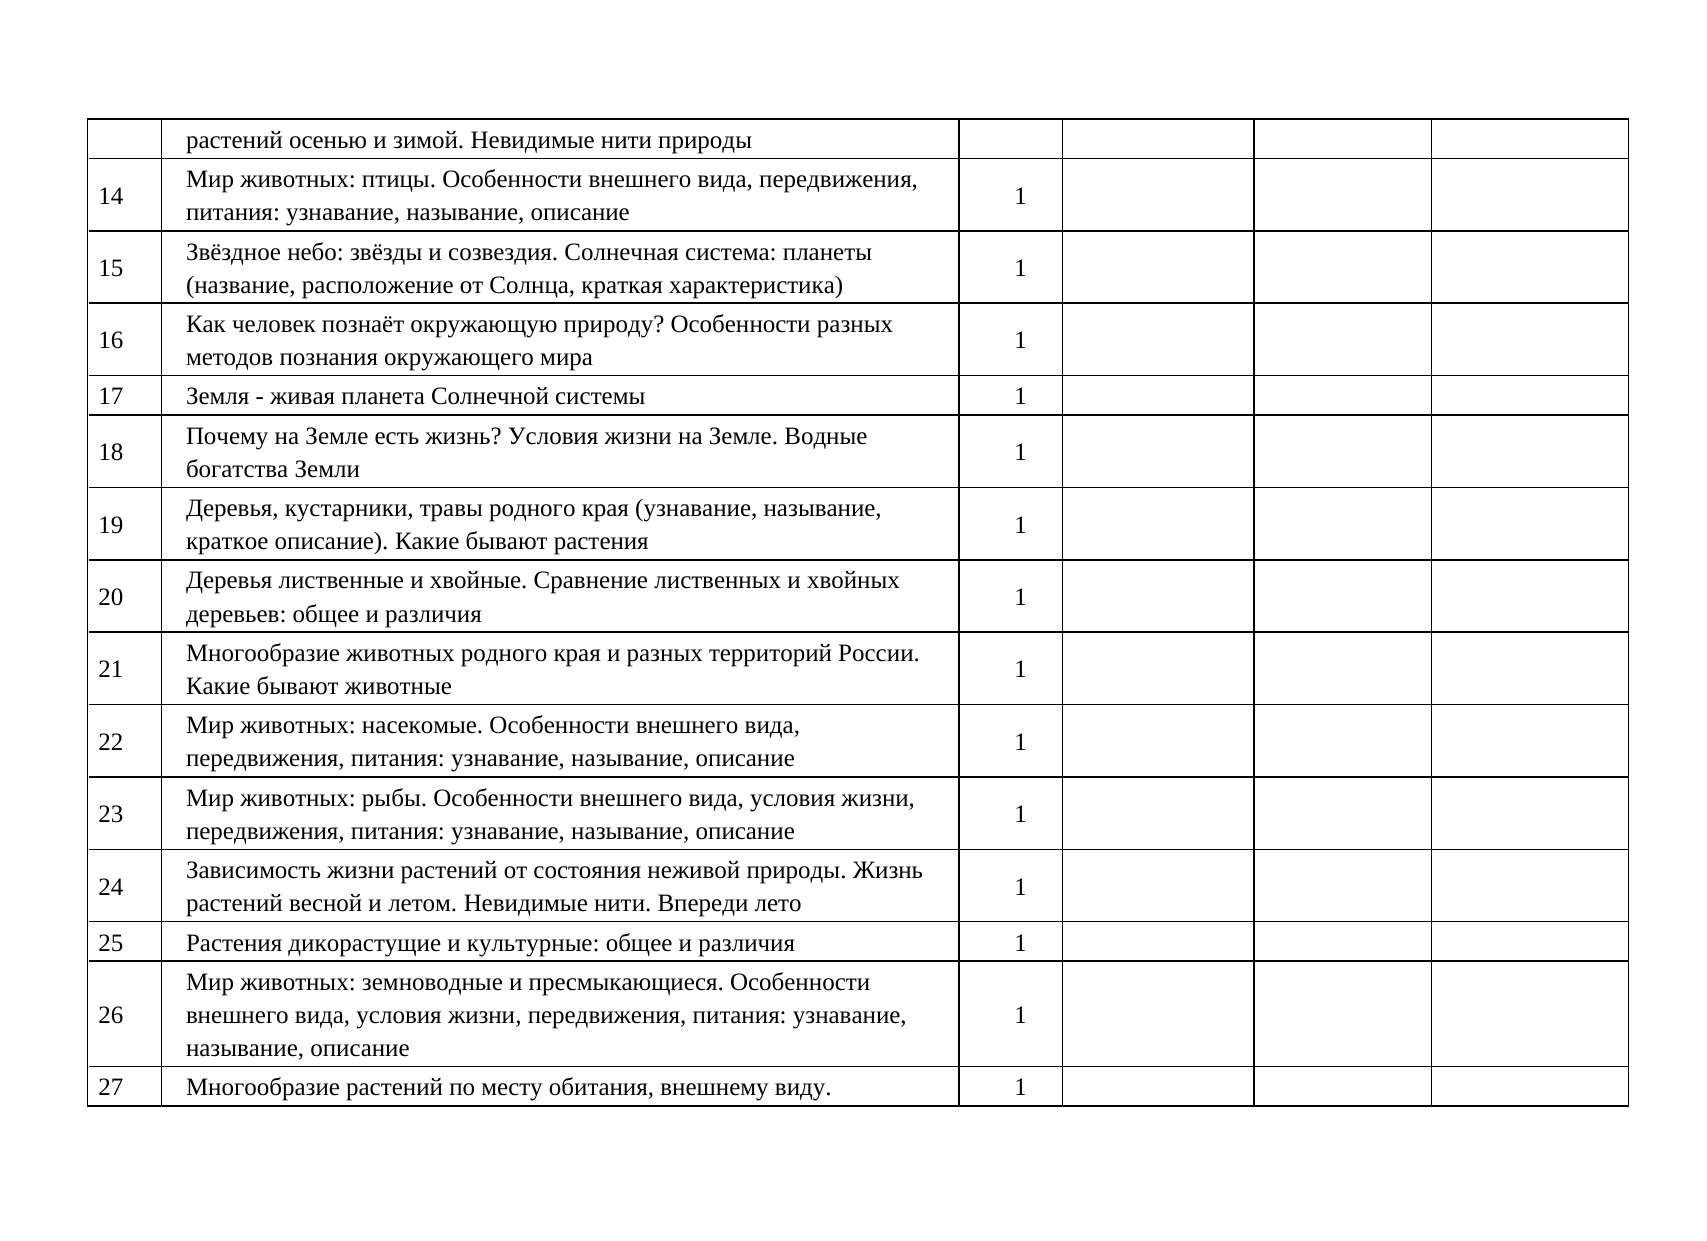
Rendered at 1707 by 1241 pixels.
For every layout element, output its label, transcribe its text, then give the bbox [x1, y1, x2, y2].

table_cell [1432, 850, 1628, 921]
table_cell [1255, 120, 1431, 157]
table_cell [1063, 488, 1253, 559]
table_cell [1255, 633, 1431, 704]
table_cell [1063, 633, 1253, 704]
table_cell [1063, 376, 1253, 414]
table_cell [1063, 120, 1253, 157]
table_cell [1255, 922, 1431, 960]
table_cell 1 [960, 376, 1062, 414]
table_cell [1432, 376, 1628, 414]
table_cell Многообразие животных родного края и разных территорий России. Какие бывают животные [162, 633, 958, 704]
table_cell [1432, 705, 1628, 776]
table_cell Зависимость жизни растений от состояния неживой природы. Жизнь растений весной и летом. Невидимые нити. Впереди лето [162, 850, 958, 921]
table_cell 1 [960, 232, 1062, 302]
table_cell [1063, 962, 1253, 1066]
table_cell [1255, 705, 1431, 776]
table_cell [1255, 962, 1431, 1066]
table_cell 19 [88, 488, 161, 559]
table_cell 1 [960, 850, 1062, 921]
table_cell [1432, 159, 1628, 230]
table_cell [1255, 376, 1431, 414]
table_cell 1 [960, 705, 1062, 776]
table_cell [1432, 120, 1628, 157]
table_cell [1432, 633, 1628, 704]
table_cell [1432, 232, 1628, 302]
table_cell [1432, 1067, 1628, 1105]
table_cell [1432, 416, 1628, 486]
table_cell [1063, 850, 1253, 921]
table_cell 16 [88, 303, 161, 375]
table_cell Деревья, кустарники, травы родного края (узнавание, называние, краткое описание). Какие бывают растения [162, 488, 958, 559]
table_cell 24 [88, 850, 161, 921]
table_cell 18 [88, 415, 161, 486]
table_cell 1 [960, 633, 1062, 704]
table_cell Как человек познаёт окружающую природу? Особенности разных методов познания окружающего мира [162, 304, 958, 375]
table_cell 15 [88, 231, 161, 302]
table_cell [1255, 778, 1431, 848]
table_cell 1 [960, 962, 1062, 1066]
table_cell 1 [960, 561, 1062, 631]
table_cell 1 [960, 304, 1062, 375]
table_cell 26 [88, 961, 161, 1066]
table_cell [1255, 561, 1431, 631]
table_cell 17 [88, 376, 161, 414]
table_cell [1255, 232, 1431, 302]
table_cell 25 [88, 922, 161, 960]
table_cell Звёздное небо: звёзды и созвездия. Солнечная система: планеты (название, расположение от Солнца, краткая характеристика) [162, 232, 958, 302]
table_cell Мир животных: насекомые. Особенности внешнего вида, передвижения, питания: узнавание, называние, описание [162, 705, 958, 776]
table_cell [1255, 159, 1431, 230]
table_cell [1432, 304, 1628, 375]
table_cell [1432, 962, 1628, 1066]
table_cell 1 [960, 159, 1062, 230]
table_cell 13 [88, 120, 161, 157]
table_cell 23 [88, 777, 161, 848]
table_cell [1432, 561, 1628, 631]
table_cell [1063, 922, 1253, 960]
table_cell [1432, 922, 1628, 960]
table_cell Деревья лиственные и хвойные. Сравнение лиственных и хвойных деревьев: общее и различия [162, 561, 958, 631]
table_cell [162, 120, 958, 157]
table_cell Мир животных: рыбы. Особенности внешнего вида, условия жизни, передвижения, питания: узнавание, называние, описание [162, 778, 958, 848]
table_cell [1255, 1067, 1431, 1105]
table_cell 21 [88, 632, 161, 704]
table_cell 1 [960, 488, 1062, 559]
table_cell 1 [960, 1067, 1062, 1105]
table_cell 22 [88, 705, 161, 776]
table_cell 1 [960, 778, 1062, 848]
table_cell [1255, 304, 1431, 375]
table_cell 20 [88, 560, 161, 631]
table_cell 1 [960, 922, 1062, 960]
table_cell [1063, 232, 1253, 302]
table_cell 14 [88, 159, 161, 230]
table_cell Земля - живая планета Солнечной системы [162, 376, 958, 414]
table_cell 1 [960, 416, 1062, 486]
table_cell Растения дикорастущие и культурные: общее и различия [162, 922, 958, 960]
table_cell [1432, 778, 1628, 848]
table_cell Мир животных: птицы. Особенности внешнего вида, передвижения, питания: узнавание, называние, описание [162, 159, 958, 230]
table_cell [1063, 304, 1253, 375]
table_cell [1063, 778, 1253, 848]
table_cell 27 [88, 1067, 161, 1105]
table_cell Мир животных: земноводные и пресмыкающиеся. Особенности внешнего вида, условия жизни, передвижения, питания: узнавание, называние, описание [162, 962, 958, 1066]
table_cell [1255, 416, 1431, 486]
table_cell [1063, 561, 1253, 631]
table_cell [1432, 488, 1628, 559]
table_cell 1 [960, 120, 1062, 157]
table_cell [162, 1067, 958, 1105]
table_cell [1063, 159, 1253, 230]
table_cell [1063, 416, 1253, 486]
table_cell [1255, 850, 1431, 921]
table_cell Почему на Земле есть жизнь? Условия жизни на Земле. Водные богатства Земли [162, 416, 958, 486]
table_cell [1255, 488, 1431, 559]
table_cell [1063, 705, 1253, 776]
table_cell [1063, 1067, 1253, 1105]
